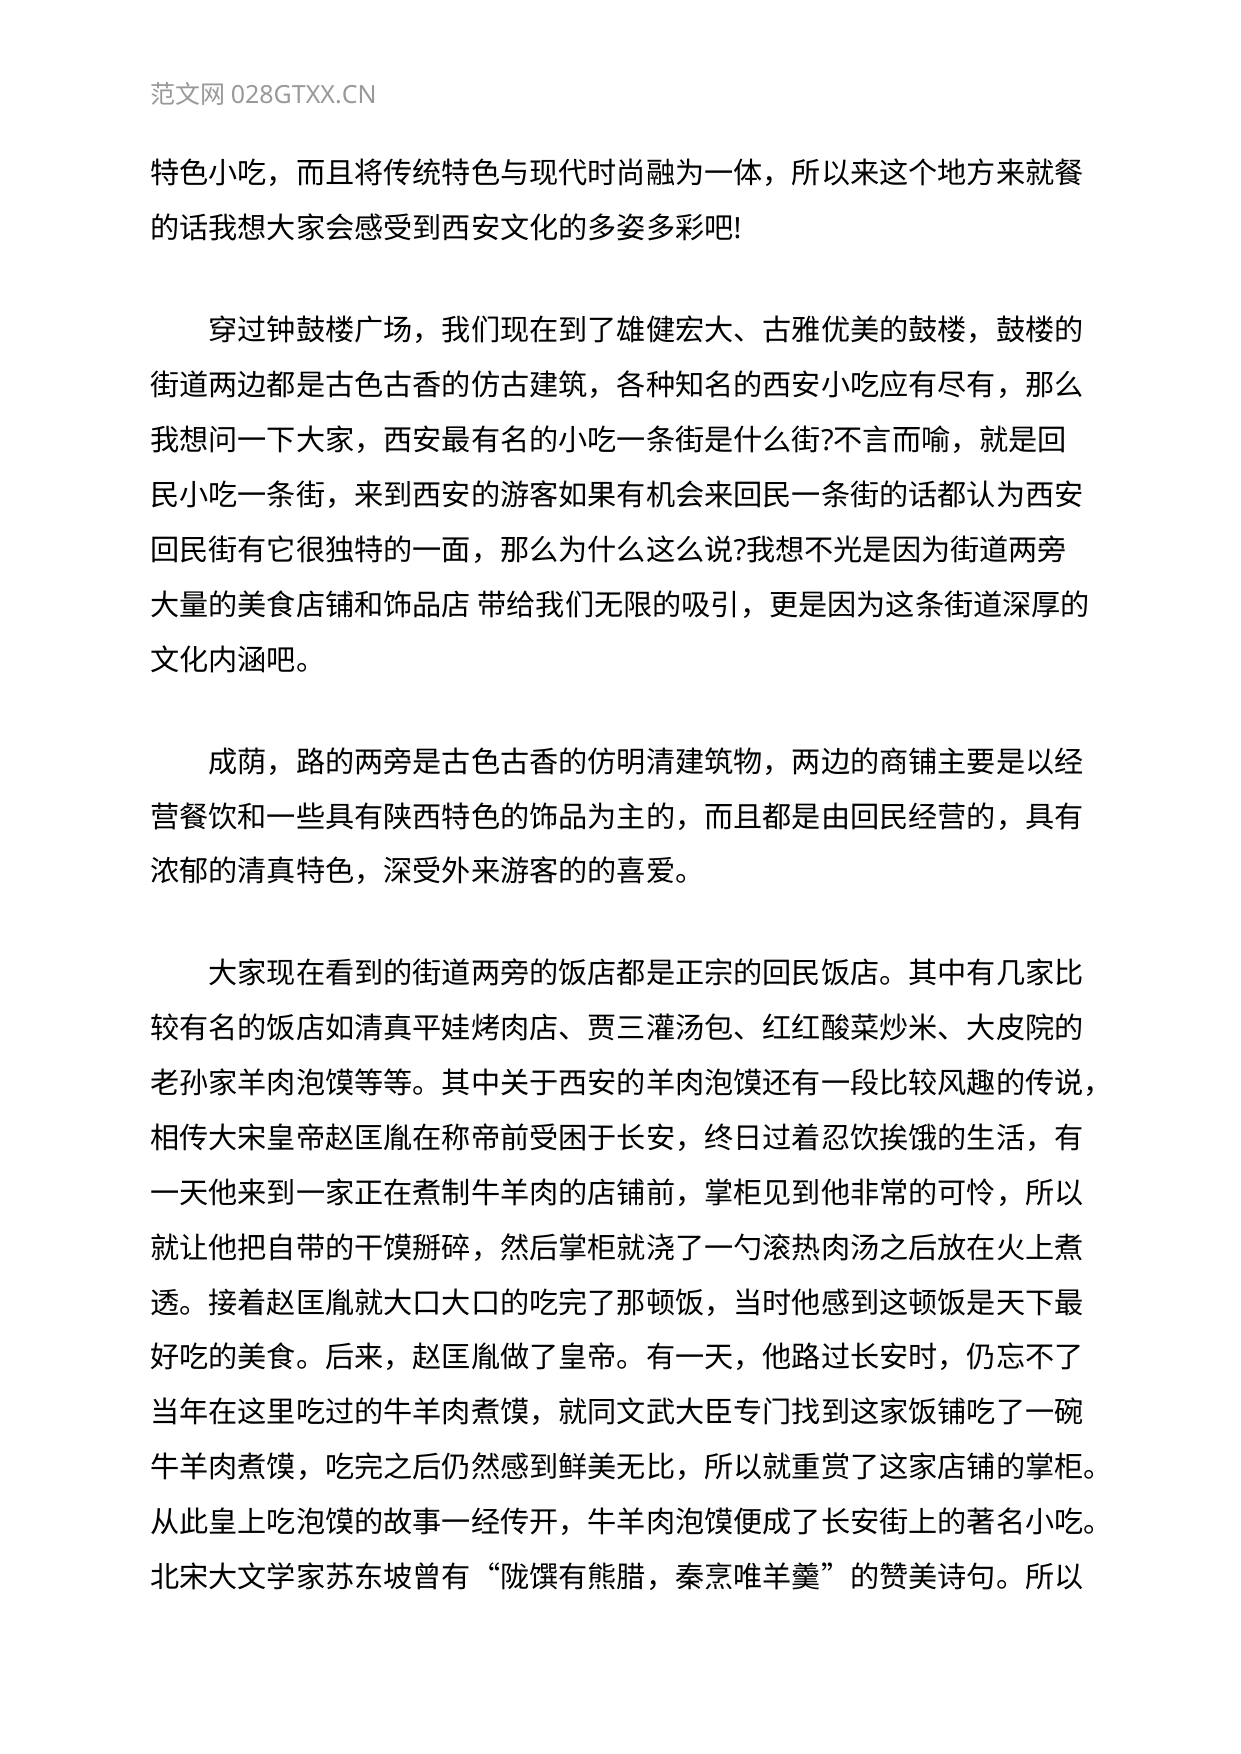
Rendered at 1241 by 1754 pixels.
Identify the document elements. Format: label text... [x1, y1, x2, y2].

text 成荫，路的两旁是古色古香的仿明清建筑物，两边的商铺主要是以经营餐饮和一些具有陕西特色的饰品为主的，而且都是由回民经营的，具有浓郁的清真特色，深受外来游客的的喜爱。 [150, 738, 1090, 890]
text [150, 150, 1090, 247]
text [150, 950, 1090, 1596]
text 穿过钟鼓楼广场，我们现在到了雄健宏大、古雅优美的鼓楼，鼓楼的街道两边都是古色古香的仿古建筑，各种知名的西安小吃应有尽有，那么我想问一下大家，西安最有名的小吃一条街是什么街?不言而喻，就是回民小吃一条街，来到西安的游客如果有机会来回民一条街的话都认为西安回民街有它很独特的一面，那么为什么这么说?我想不光是因为街道两旁大量的美食店铺和饰品店 带给我们无限的吸引，更是因为这条街道深厚的文化内涵吧。 [150, 307, 1090, 679]
